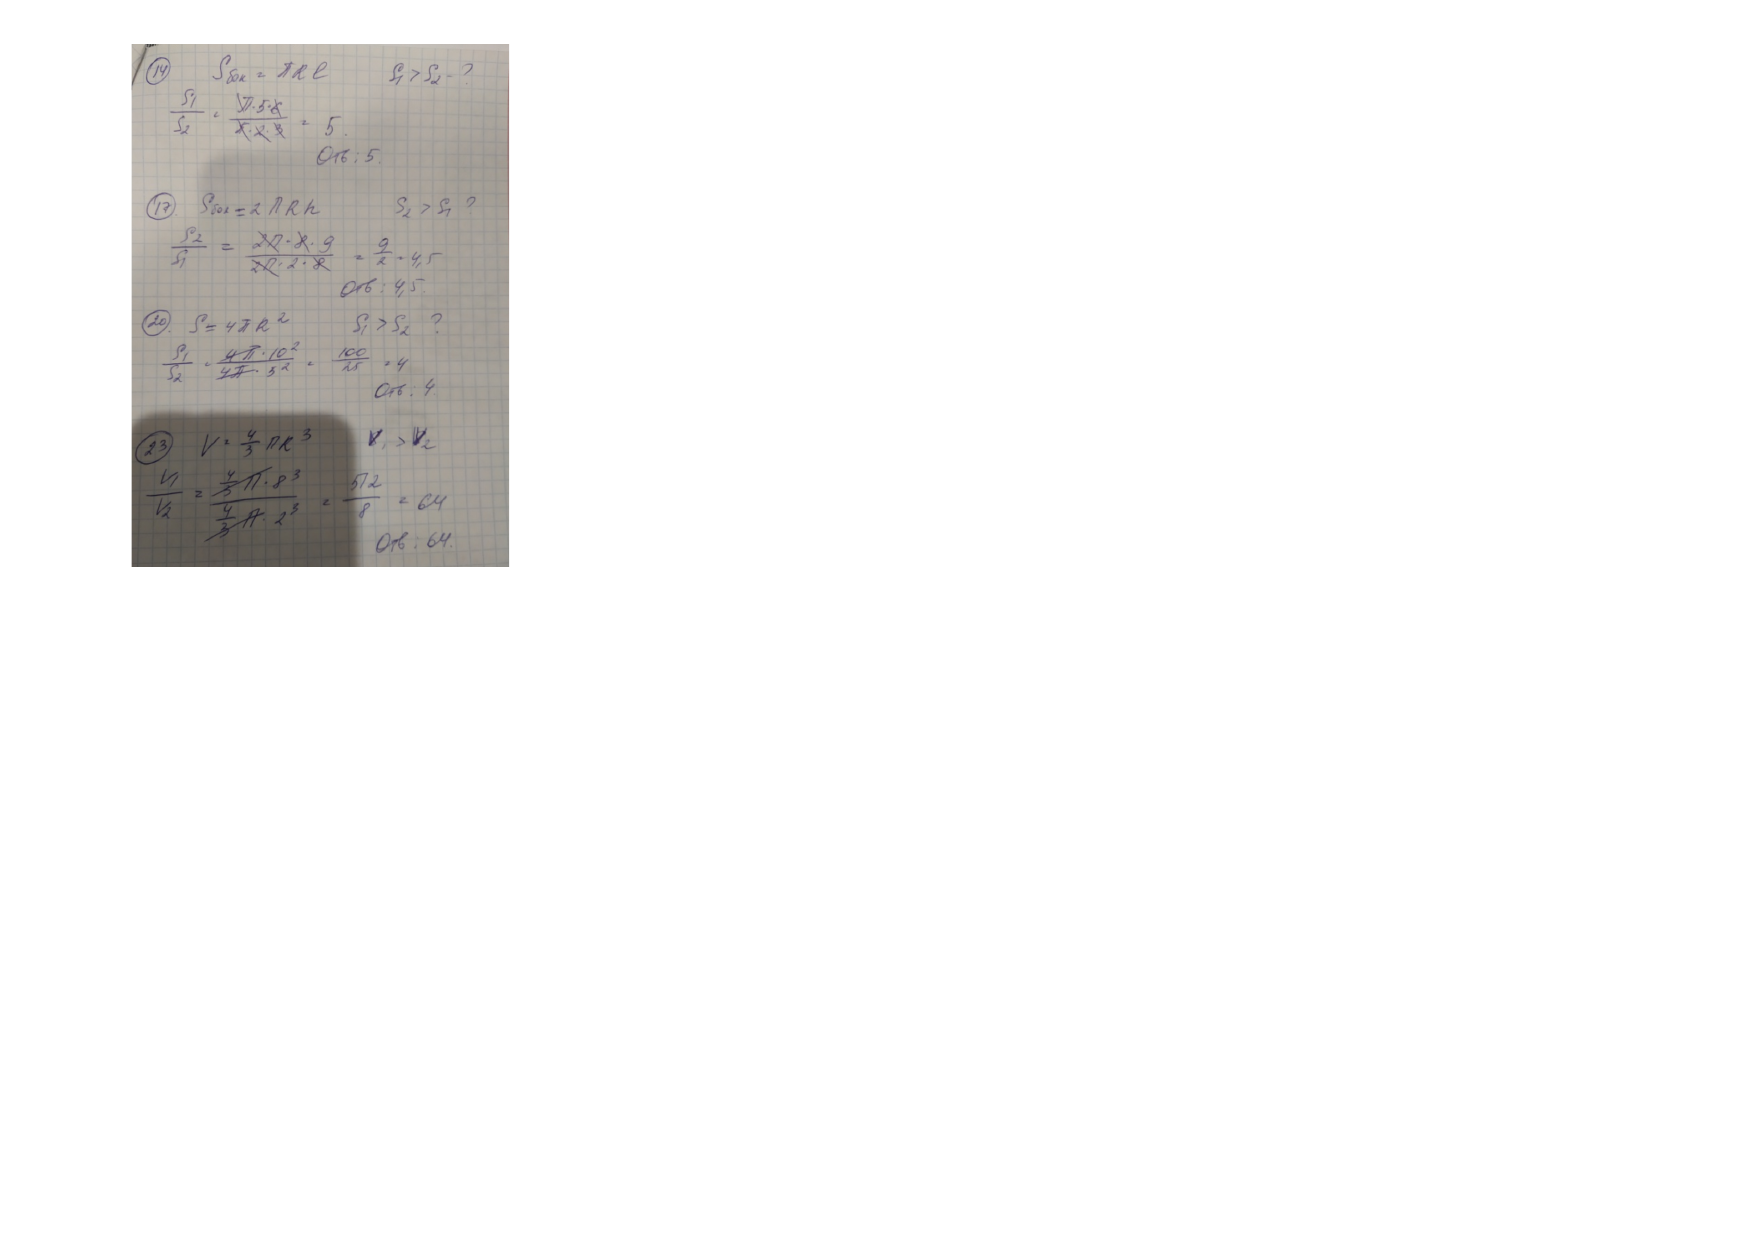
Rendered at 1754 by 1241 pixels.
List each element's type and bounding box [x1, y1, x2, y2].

picture [131, 44, 510, 567]
